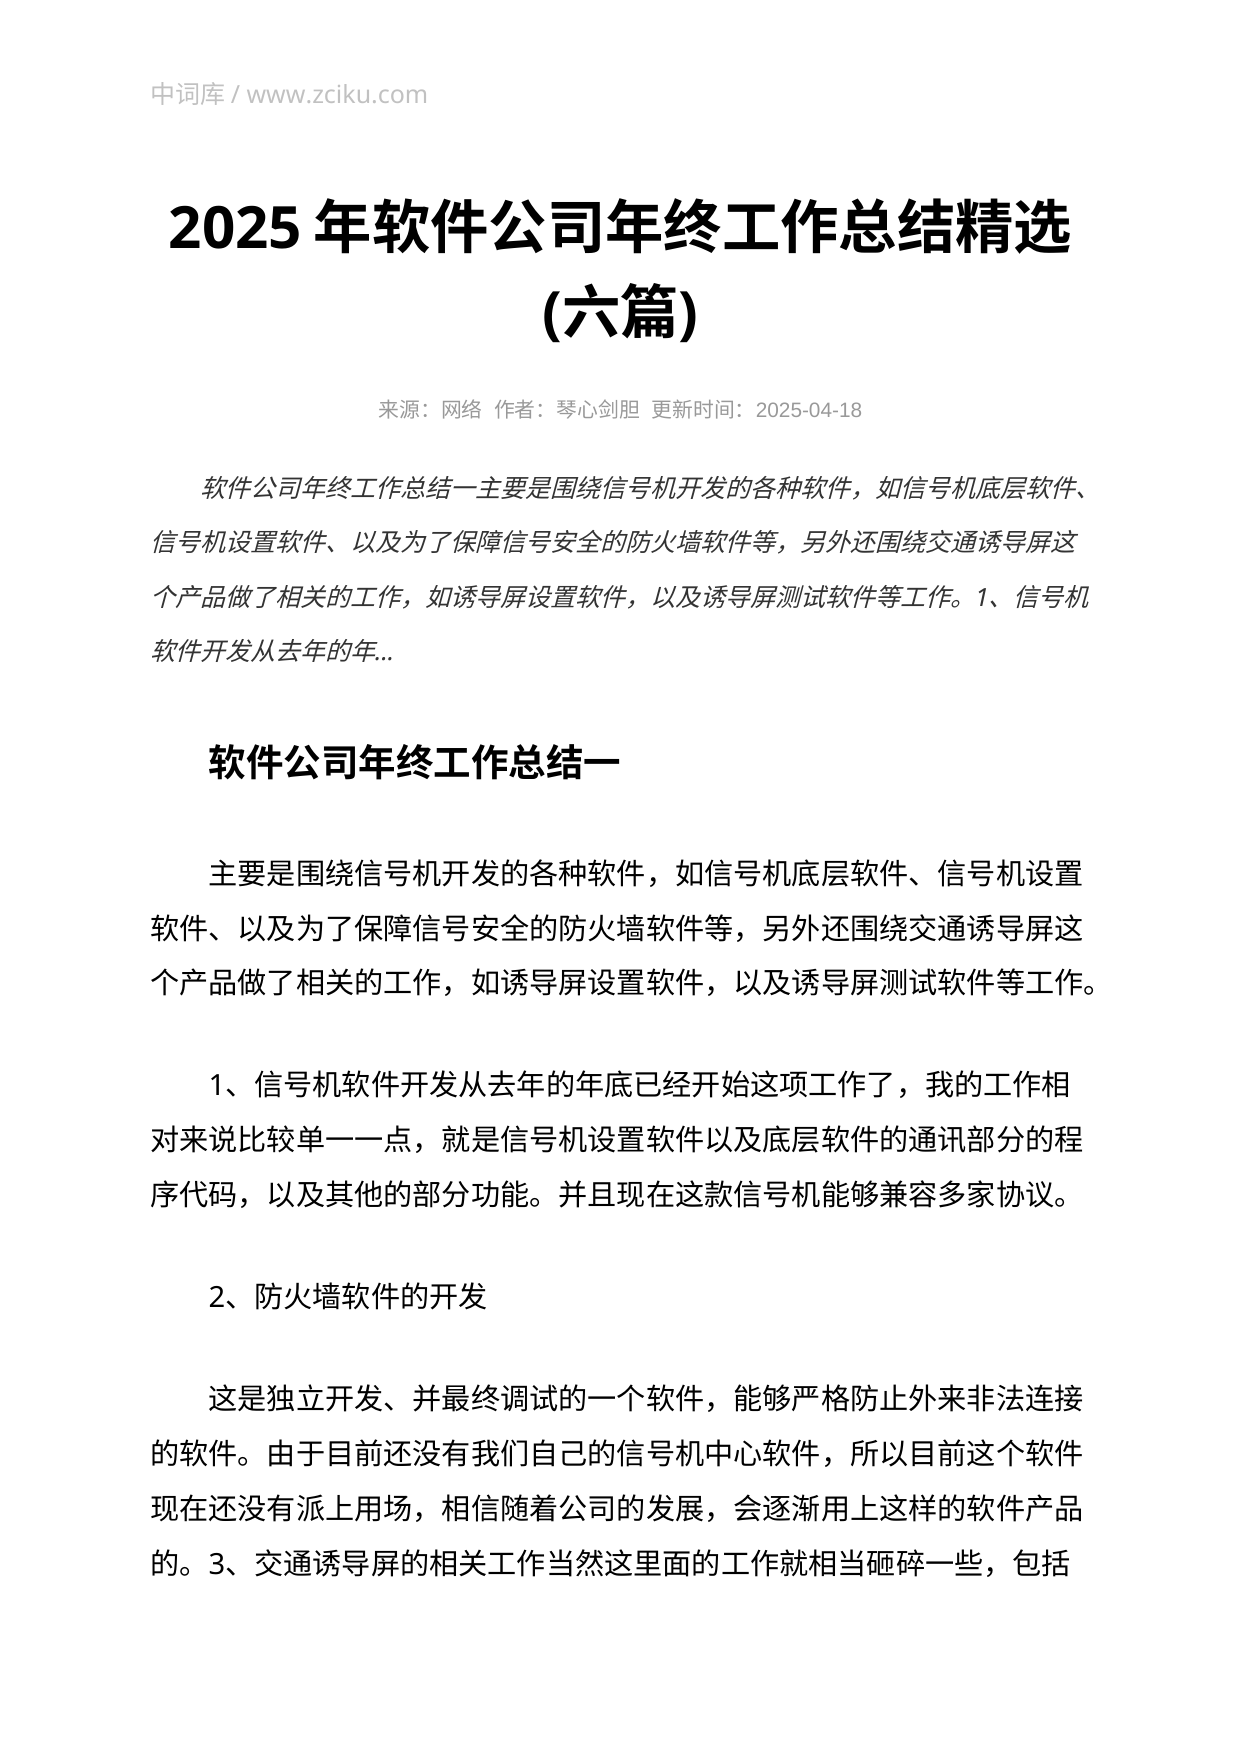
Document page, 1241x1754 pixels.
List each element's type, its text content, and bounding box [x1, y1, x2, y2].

text 主要是围绕信号机开发的各种软件，如信号机底层软件、信号机设置软件、以及为了保障信号安全的防火墙软件等，另外还围绕交通诱导屏这个产品做了相关的工作，如诱导屏设置软件，以及诱导屏测试软件等工作。 [150, 850, 1090, 1002]
text 2、防火墙软件的开发 [150, 1273, 1090, 1316]
text 软件公司年终工作总结一主要是围绕信号机开发的各种软件，如信号机底层软件、信号机设置软件、以及为了保障信号安全的防火墙软件等，另外还围绕交通诱导屏这个产品做了相关的工作，如诱导屏设置软件，以及诱导屏测试软件等工作。1、信号机软件开发从去年的年... [150, 468, 1090, 668]
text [150, 1376, 1090, 1583]
subtitle 2025年软件公司年终工作总结精选(六篇) [150, 181, 1090, 351]
text 软件公司年终工作总结一 [150, 733, 1090, 787]
text 来源：网络 作者：琴心剑胆 更新时间：2025-04-18 [150, 398, 1090, 422]
text 1、信号机软件开发从去年的年底已经开始这项工作了，我的工作相对来说比较单一一点，就是信号机设置软件以及底层软件的通讯部分的程序代码，以及其他的部分功能。并且现在这款信号机能够兼容多家协议。 [150, 1062, 1090, 1214]
